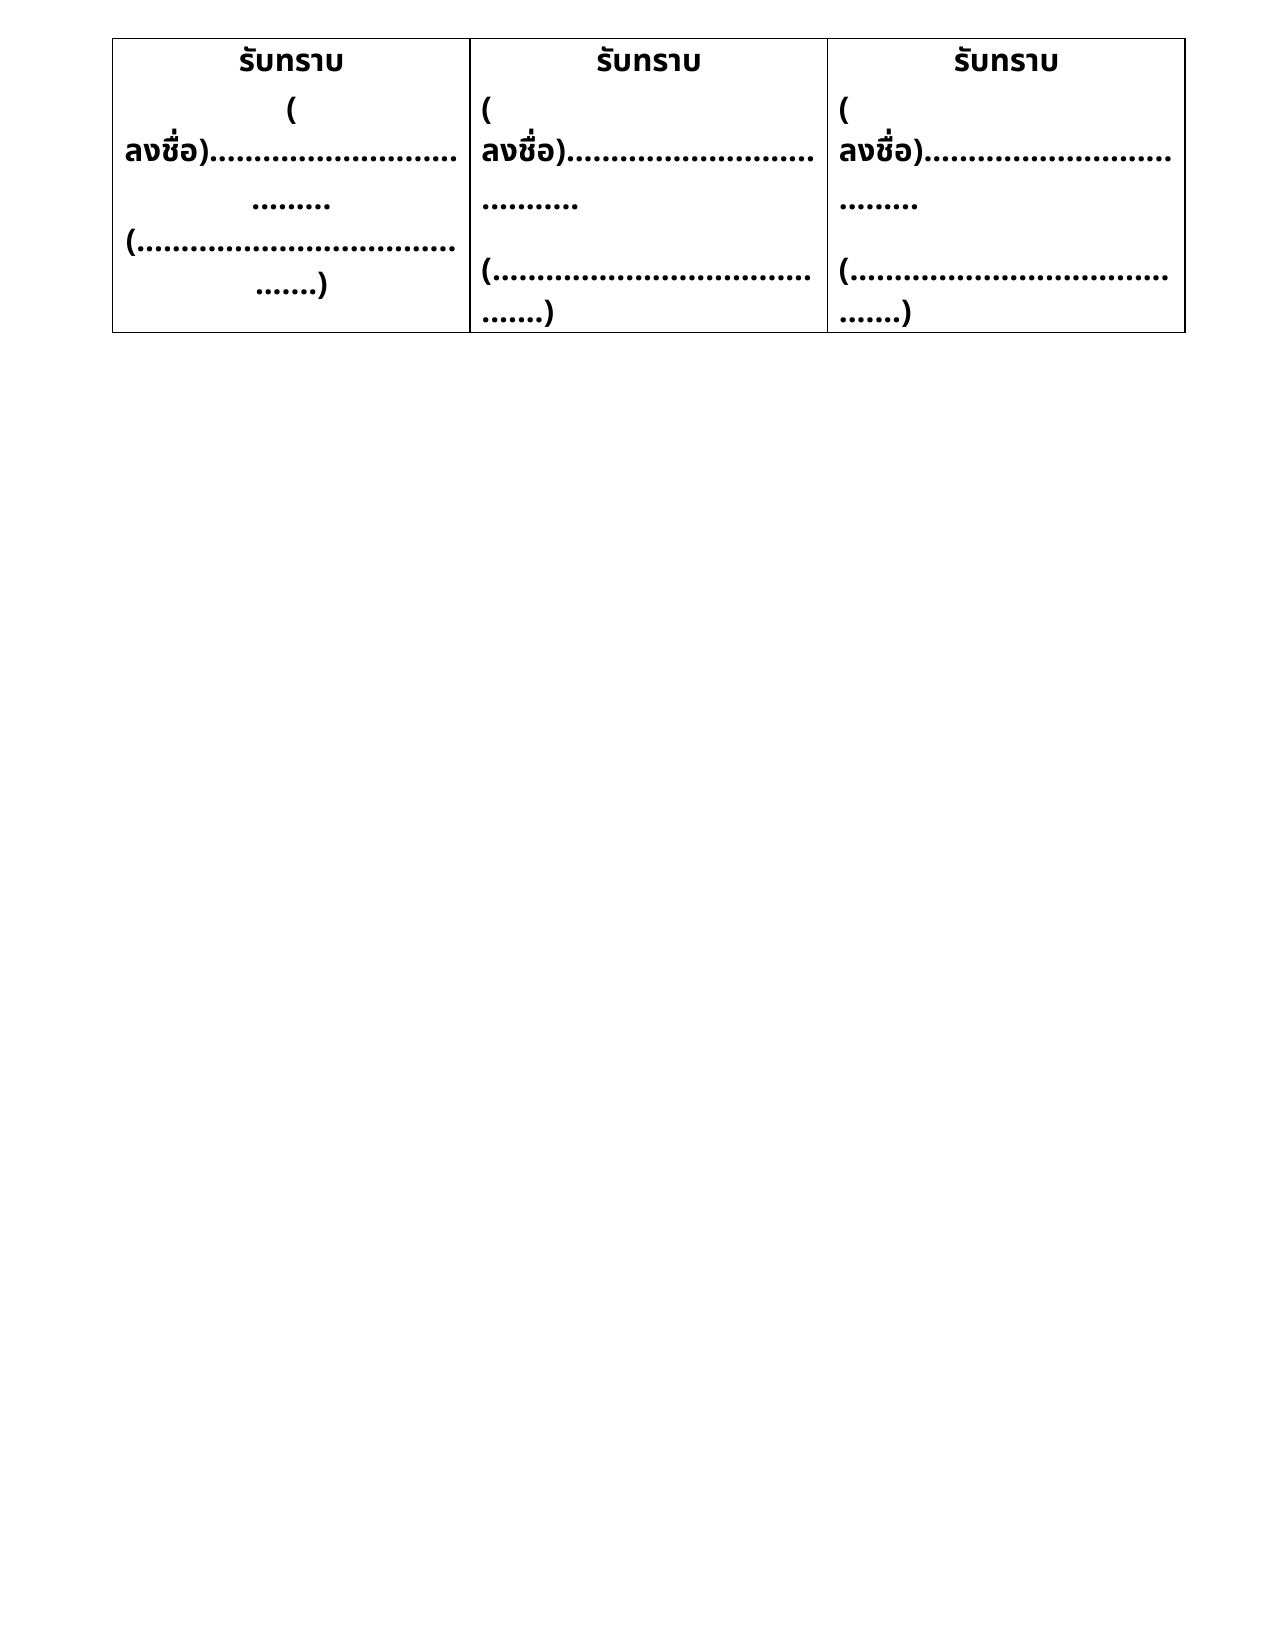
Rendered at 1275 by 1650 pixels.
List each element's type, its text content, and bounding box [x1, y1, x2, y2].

table_cell รับทราบ (ลงชื่อ)..................................... (...........................................) [113, 39, 469, 332]
table_cell รับทราบ (ลงชื่อ)..................................... (...........................................) [828, 39, 1184, 332]
table_cell รับทราบ (ลงชื่อ)....................................... (...........................................) [471, 39, 827, 332]
